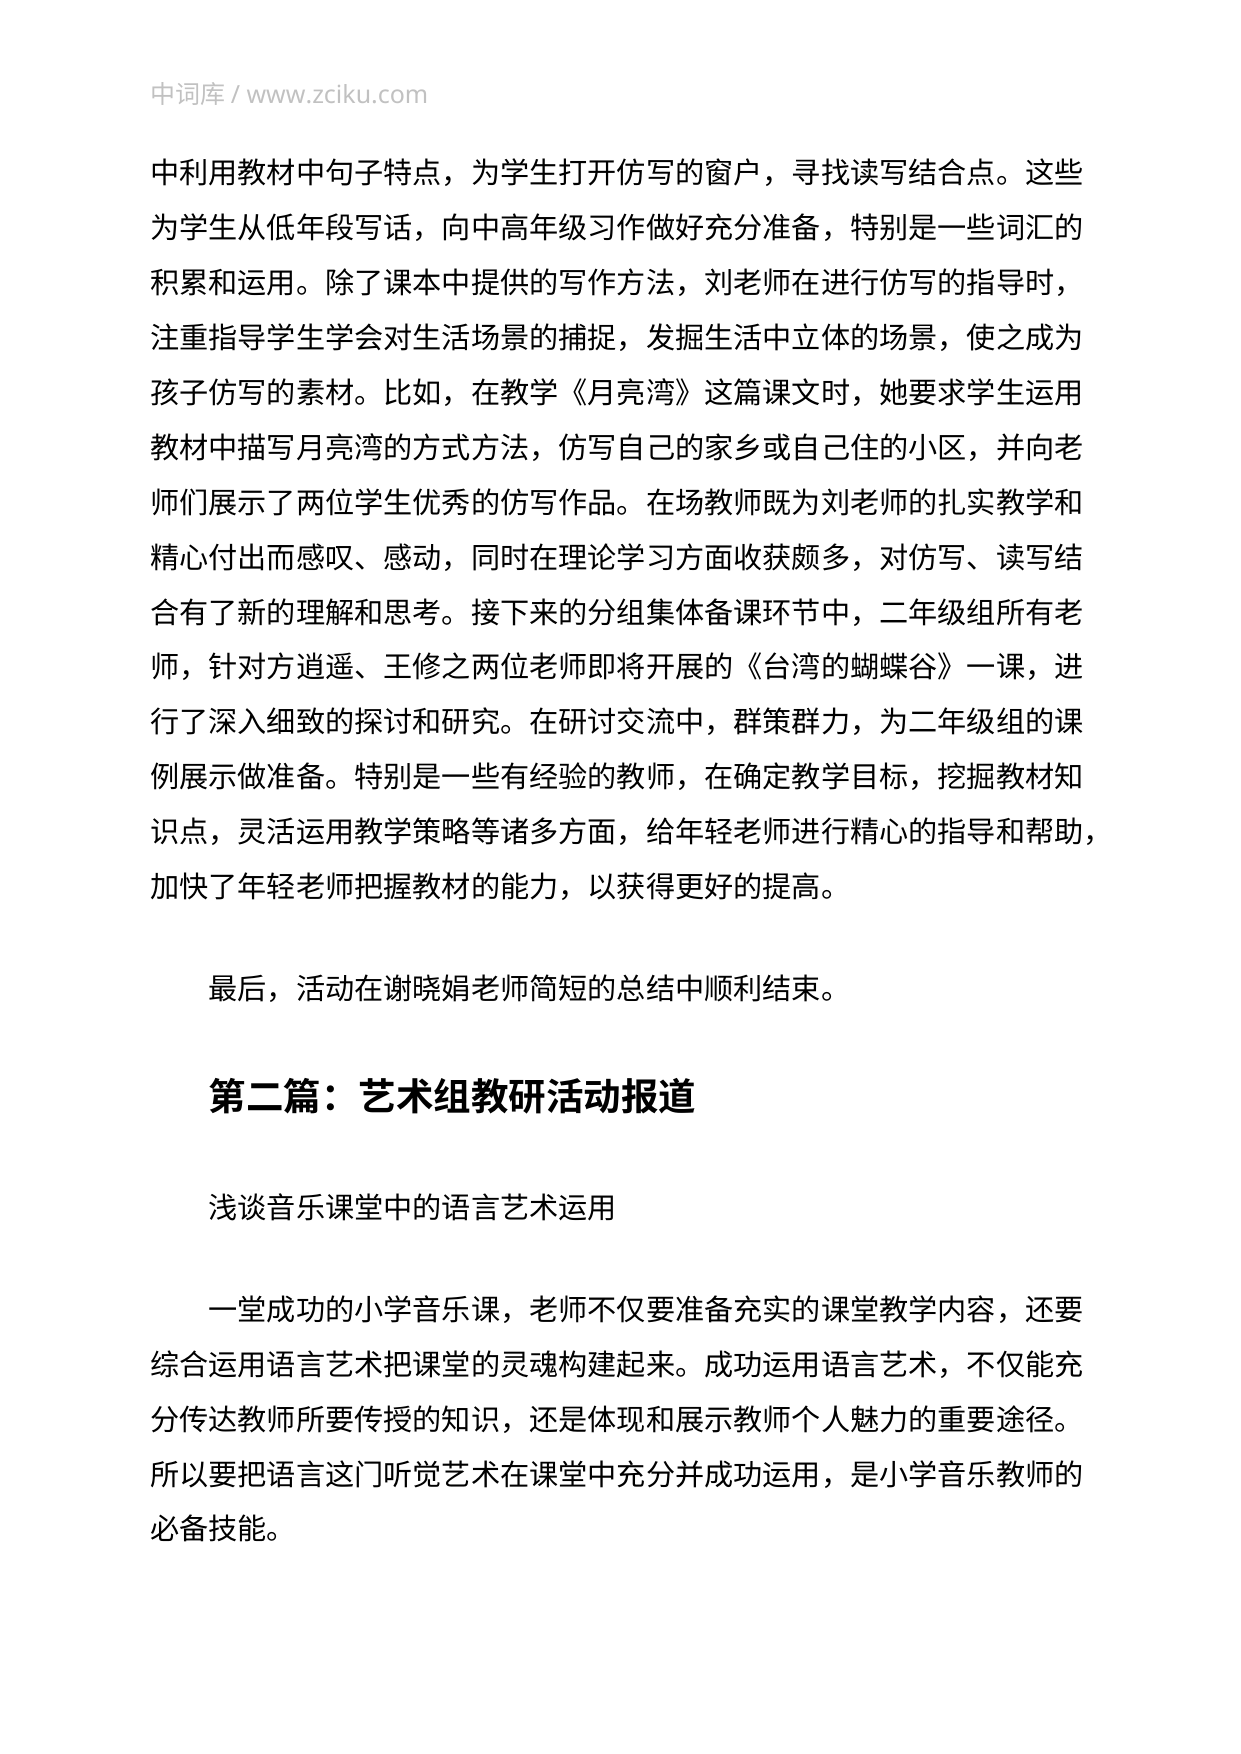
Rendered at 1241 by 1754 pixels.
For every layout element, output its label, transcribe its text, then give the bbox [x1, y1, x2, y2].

text 浅谈音乐课堂中的语言艺术运用 [150, 1184, 1090, 1227]
text 第二篇：艺术组教研活动报道 [150, 1067, 1090, 1121]
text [150, 150, 1090, 906]
text 一堂成功的小学音乐课，老师不仅要准备充实的课堂教学内容，还要综合运用语言艺术把课堂的灵魂构建起来。成功运用语言艺术，不仅能充分传达教师所要传授的知识，还是体现和展示教师个人魅力的重要途径。所以要把语言这门听觉艺术在课堂中充分并成功运用，是小学音乐教师的必备技能。 [150, 1286, 1090, 1548]
text 最后，活动在谢晓娟老师简短的总结中顺利结束。 [150, 965, 1090, 1008]
